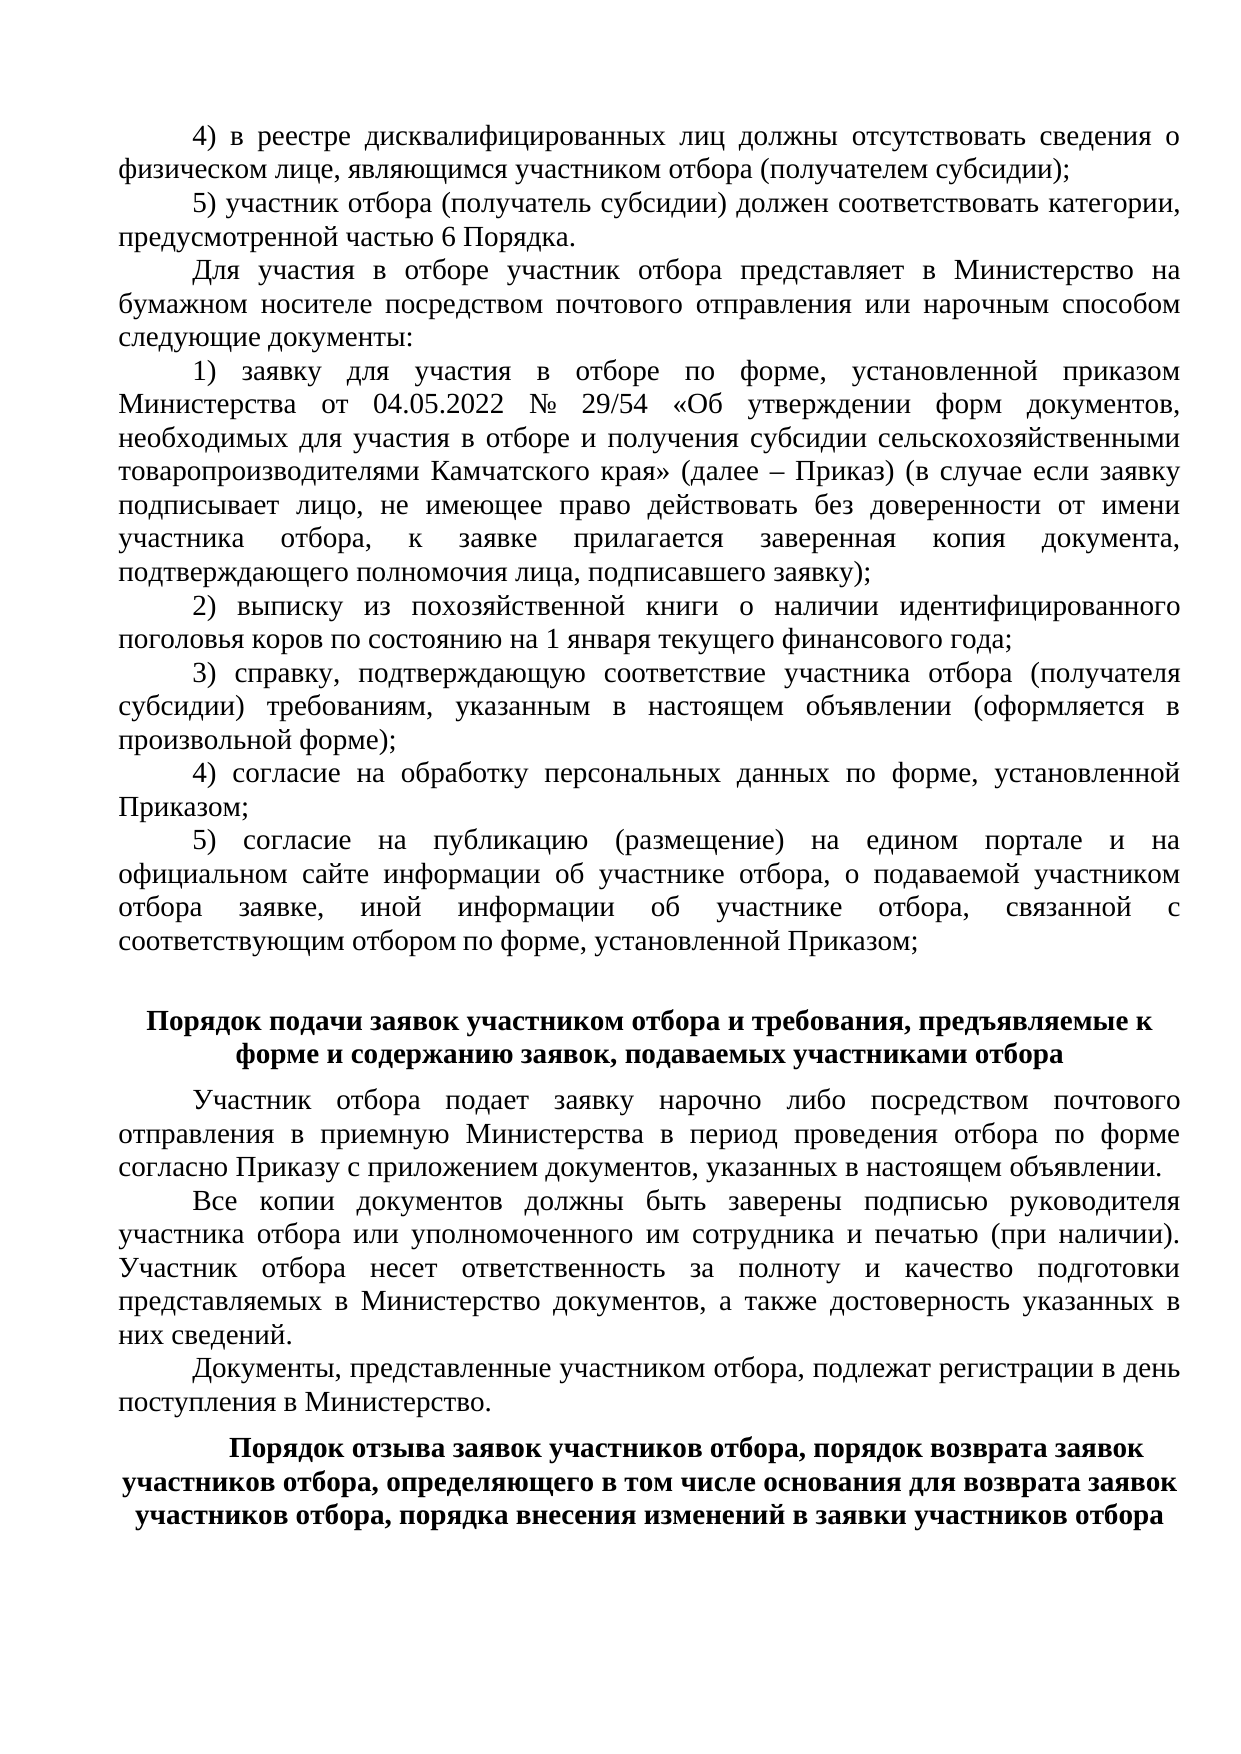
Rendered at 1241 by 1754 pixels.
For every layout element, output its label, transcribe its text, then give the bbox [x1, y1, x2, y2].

text 5) согласие на публикацию (размещение) на едином портале и на официальном сайте информации об участнике отбора, о подаваемой участником отбора заявке, иной информации об участнике отбора, связанной с соответствующим отбором по форме, установленной Приказом; [118, 822, 1181, 957]
text Все копии документов должны быть заверены подписью руководителя участника отбора или уполномоченного им сотрудника и печатью (при наличии). Участник отбора несет ответственность за полноту и качество подготовки представляемых в Министерство документов, а также достоверность указанных в них сведений. [118, 1183, 1181, 1351]
text 2) выписку из похозяйственной книги о наличии идентифицированного поголовья коров по состоянию на 1 января текущего финансового года; [118, 588, 1181, 655]
text Документы, представленные участником отбора, подлежат регистрации в день поступления в Министерство. [118, 1351, 1181, 1418]
text 5) участник отбора (получатель субсидии) должен соответствовать категории, предусмотренной частью 6 Порядка. [118, 185, 1181, 252]
text 4) согласие на обработку персональных данных по форме, установленной Приказом; [118, 755, 1181, 822]
text Для участия в отборе участник отбора представляет в Министерство на бумажном носителе посредством почтового отправления или нарочным способом следующие документы: [118, 252, 1181, 353]
text 4) в реестре дисквалифицированных лиц должны отсутствовать сведения о физическом лице, являющимся участником отбора (получателем субсидии); [118, 118, 1181, 185]
text Порядок подачи заявок участником отбора и требования, предъявляемые к форме и содержанию заявок, подаваемых участниками отбора [118, 1003, 1181, 1070]
text Участник отбора подает заявку нарочно либо посредством почтового отправления в приемную Министерства в период проведения отбора по форме согласно Приказу с приложением документов, указанных в настоящем объявлении. [118, 1082, 1181, 1183]
text 1) заявку для участия в отборе по форме, установленной приказом Министерства от 04.05.2022 № 29/54 «Об утверждении форм документов, необходимых для участия в отборе и получения субсидии сельскохозяйственными товаропроизводителями Камчатского края» (далее – Приказ) (в случае если заявку подписывает лицо, не имеющее право действовать без доверенности от имени участника отбора, к заявке прилагается заверенная копия документа, подтверждающего полномочия лица, подписавшего заявку); [118, 353, 1181, 588]
text Порядок отзыва заявок участников отбора, порядок возврата заявок участников отбора, определяющего в том числе основания для возврата заявок участников отбора, порядка внесения изменений в заявки участников отбора [118, 1430, 1181, 1531]
text 3) справку, подтверждающую соответствие участника отбора (получателя субсидии) требованиям, указанным в настоящем объявлении (оформляется в произвольной форме); [118, 655, 1181, 755]
